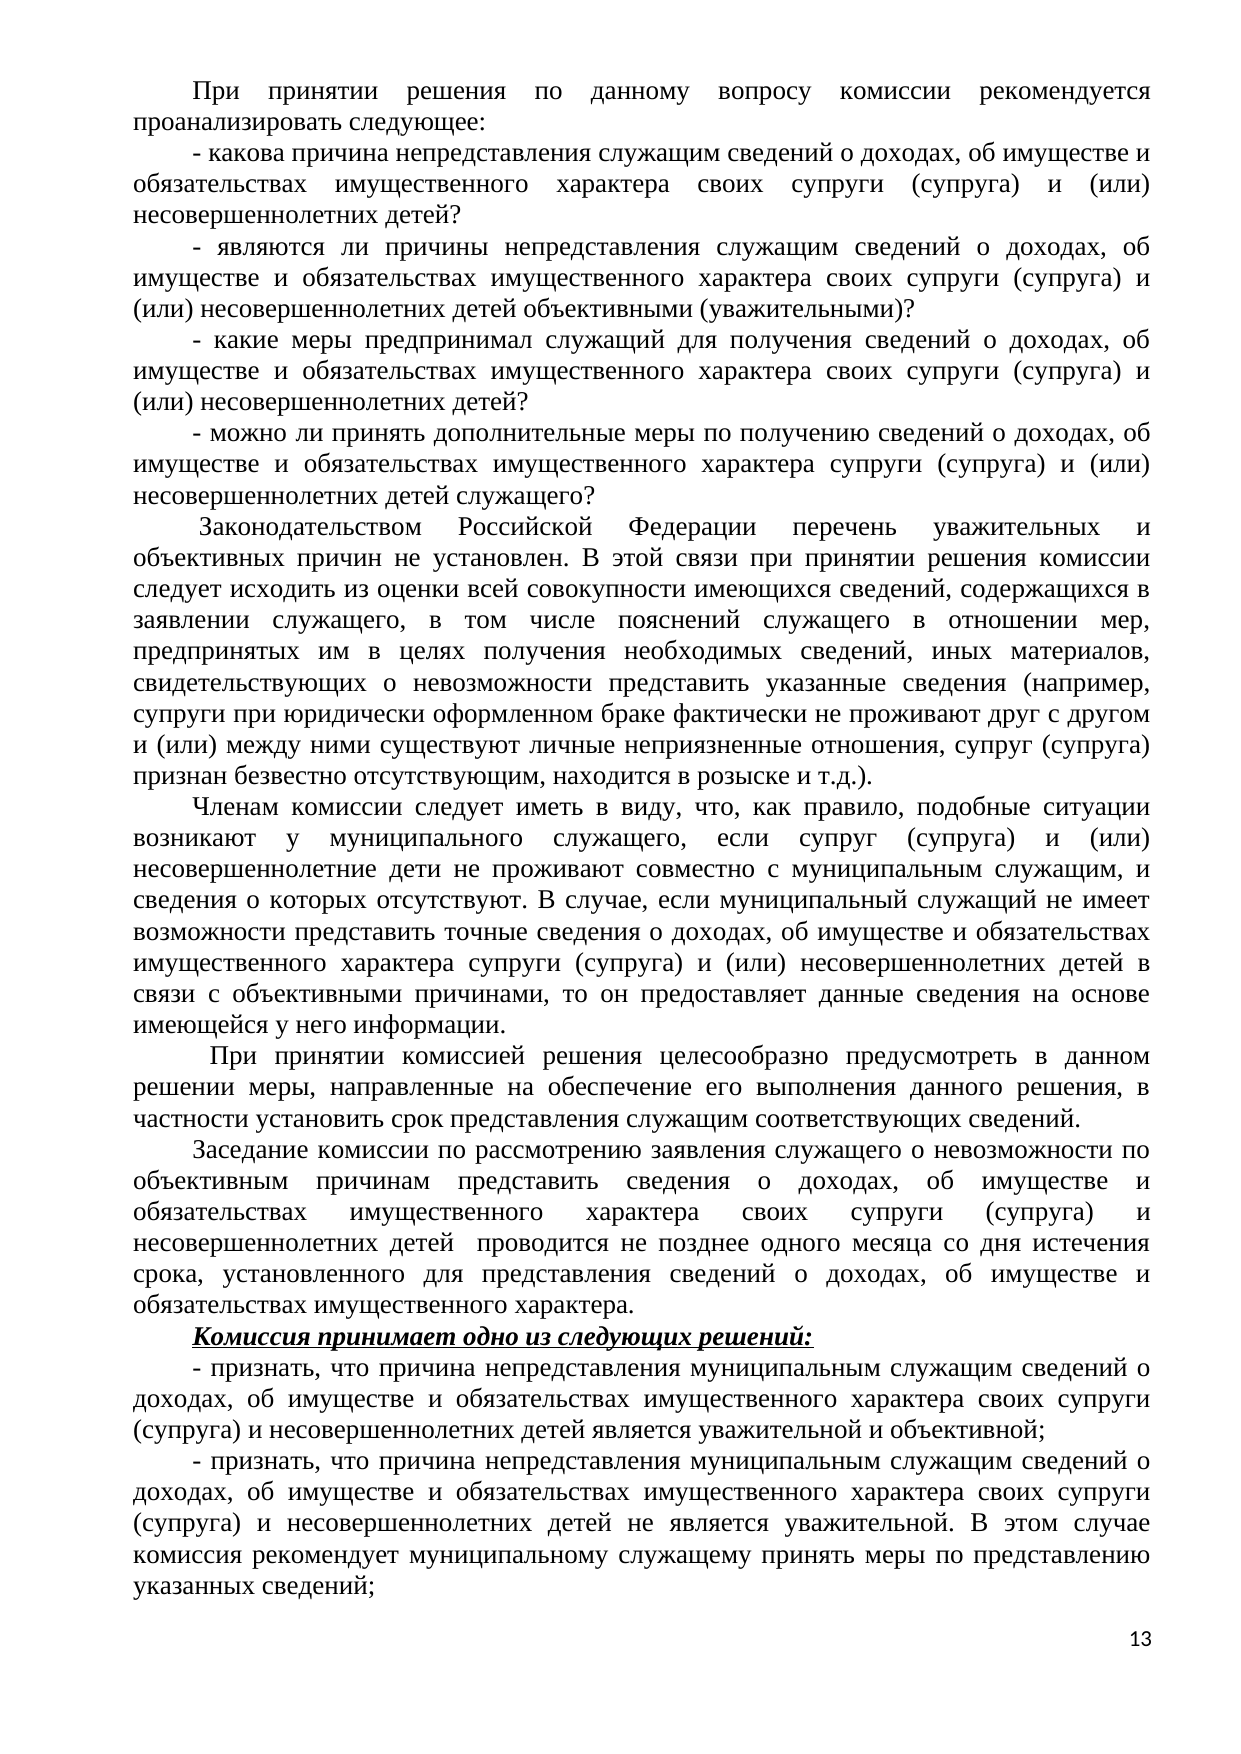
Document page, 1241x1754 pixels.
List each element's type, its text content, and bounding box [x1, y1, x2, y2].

text Членам комиссии следует иметь в виду, что, как правило, подобные ситуации возникают у муниципального служащего, если супруг (супруга) и (или) несовершеннолетние дети не проживают совместно с муниципальным служащим, и сведения о которых отсутствуют. В случае, если муниципальный служащий не имеет возможности представить точные сведения о доходах, об имуществе и обязательствах имущественного характера супруги (супруга) и (или) несовершеннолетних детей в связи с объективными причинами, то он предоставляет данные сведения на основе имеющейся у него информации. [133, 790, 1152, 1039]
text Комиссия принимает одно из следующих решений: [133, 1320, 1152, 1351]
text Заседание комиссии по рассмотрению заявления служащего о невозможности по объективным причинам представить сведения о доходах, об имуществе и обязательствах имущественного характера своих супруги (супруга) и несовершеннолетних детей проводится не позднее одного месяца со дня истечения срока, установленного для представления сведений о доходах, об имуществе и обязательствах имущественного характера. [133, 1133, 1152, 1320]
text При принятии решения по данному вопросу комиссии рекомендуется проанализировать следующее: [133, 74, 1152, 136]
text Законодательством Российской Федерации перечень уважительных и объективных причин не установлен. В этой связи при принятии решения комиссии следует исходить из оценки всей совокупности имеющихся сведений, содержащихся в заявлении служащего, в том числе пояснений служащего в отношении мер, предпринятых им в целях получения необходимых сведений, иных материалов, свидетельствующих о невозможности представить указанные сведения (например, супруги при юридически оформленном браке фактически не проживают друг с другом и (или) между ними существуют личные неприязненные отношения, супруг (супруга) признан безвестно отсутствующим, находится в розыске и т.д.). [133, 510, 1152, 790]
text - какова причина непредставления служащим сведений о доходах, об имуществе и обязательствах имущественного характера своих супруги (супруга) и (или) несовершеннолетних детей? [133, 136, 1152, 229]
text - признать, что причина непредставления муниципальным служащим сведений о доходах, об имуществе и обязательствах имущественного характера своих супруги (супруга) и несовершеннолетних детей не является уважительной. В этом случае комиссия рекомендует муниципальному служащему принять меры по представлению указанных сведений; [133, 1444, 1152, 1600]
text - какие меры предпринимал служащий для получения сведений о доходах, об имуществе и обязательствах имущественного характера своих супруги (супруга) и (или) несовершеннолетних детей? [133, 323, 1152, 416]
text При принятии комиссией решения целесообразно предусмотреть в данном решении меры, направленные на обеспечение его выполнения данного решения, в частности установить срок представления служащим соответствующих сведений. [133, 1039, 1152, 1133]
text - можно ли принять дополнительные меры по получению сведений о доходах, об имуществе и обязательствах имущественного характера супруги (супруга) и (или) несовершеннолетних детей служащего? [133, 416, 1152, 510]
text - признать, что причина непредставления муниципальным служащим сведений о доходах, об имуществе и обязательствах имущественного характера своих супруги (супруга) и несовершеннолетних детей является уважительной и объективной; [133, 1351, 1152, 1444]
text - являются ли причины непредставления служащим сведений о доходах, об имуществе и обязательствах имущественного характера своих супруги (супруга) и (или) несовершеннолетних детей объективными (уважительными)? [133, 229, 1152, 323]
